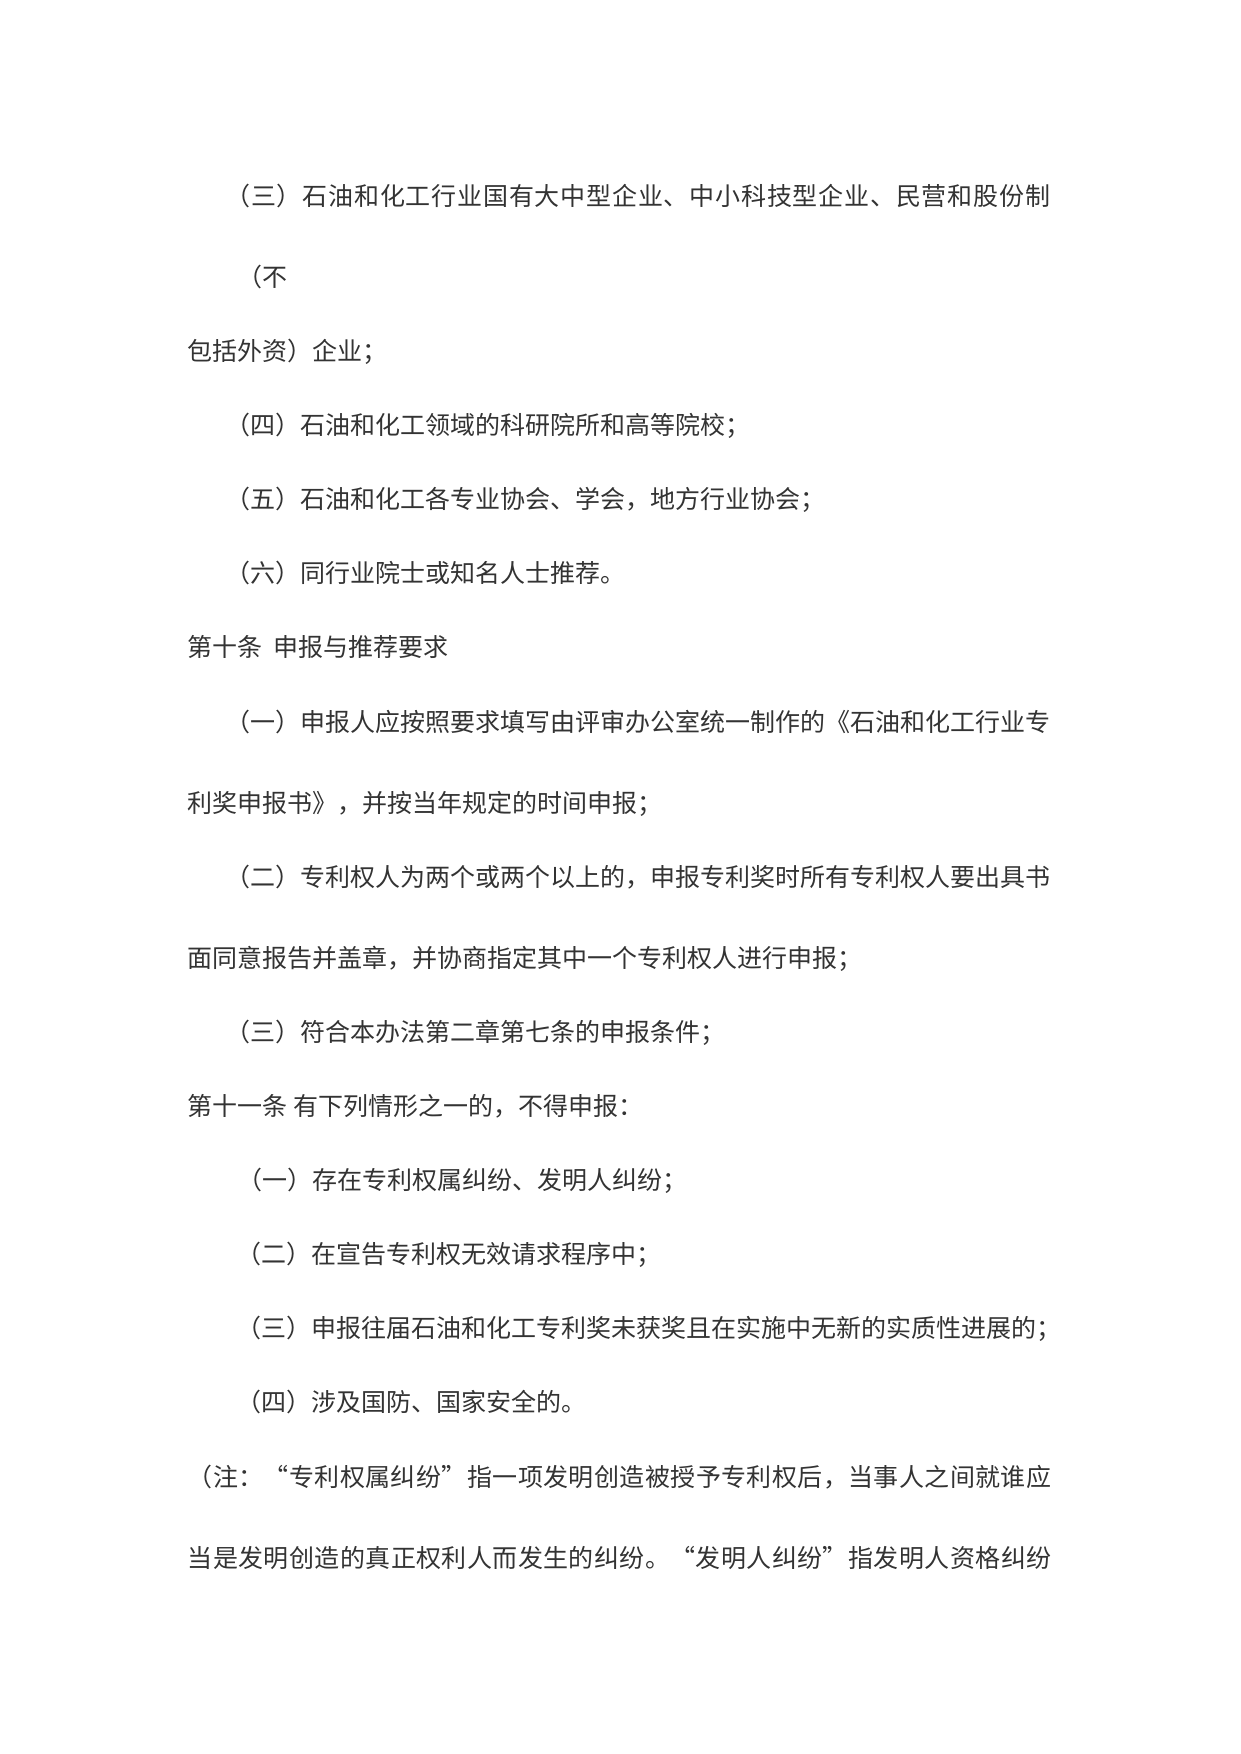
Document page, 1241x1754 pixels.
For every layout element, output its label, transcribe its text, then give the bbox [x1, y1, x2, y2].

text （四）涉及国防、国家安全的。 [187, 1368, 1053, 1433]
text （三）符合本办法第二章第七条的申报条件； [187, 998, 1053, 1063]
text （三）申报往届石油和化工专利奖未获奖且在实施中无新的实质性进展的； [187, 1294, 1053, 1359]
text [187, 1443, 1053, 1589]
text （二）专利权人为两个或两个以上的，申报专利奖时所有专利权人要出具书面同意报告并盖章，并协商指定其中一个专利权人进行申报； [187, 843, 1053, 989]
text （四）石油和化工领域的科研院所和高等院校； [187, 391, 1053, 456]
text （五）石油和化工各专业协会、学会，地方行业协会； [187, 465, 1053, 530]
text （二）在宣告专利权无效请求程序中； [187, 1220, 1053, 1285]
text （六）同行业院士或知名人士推荐。 [187, 539, 1053, 604]
text （一）申报人应按照要求填写由评审办公室统一制作的《石油和化工行业专利奖申报书》，并按当年规定的时间申报； [187, 688, 1053, 834]
text （三）石油和化工行业国有大中型企业、中小科技型企业、民营和股份制（不 [225, 162, 1053, 308]
text 第十一条 有下列情形之一的，不得申报： [187, 1072, 1053, 1137]
text （一）存在专利权属纠纷、发明人纠纷； [187, 1146, 1053, 1211]
text 包括外资）企业； [187, 317, 1053, 382]
text 第十条 申报与推荐要求 [187, 613, 1053, 678]
